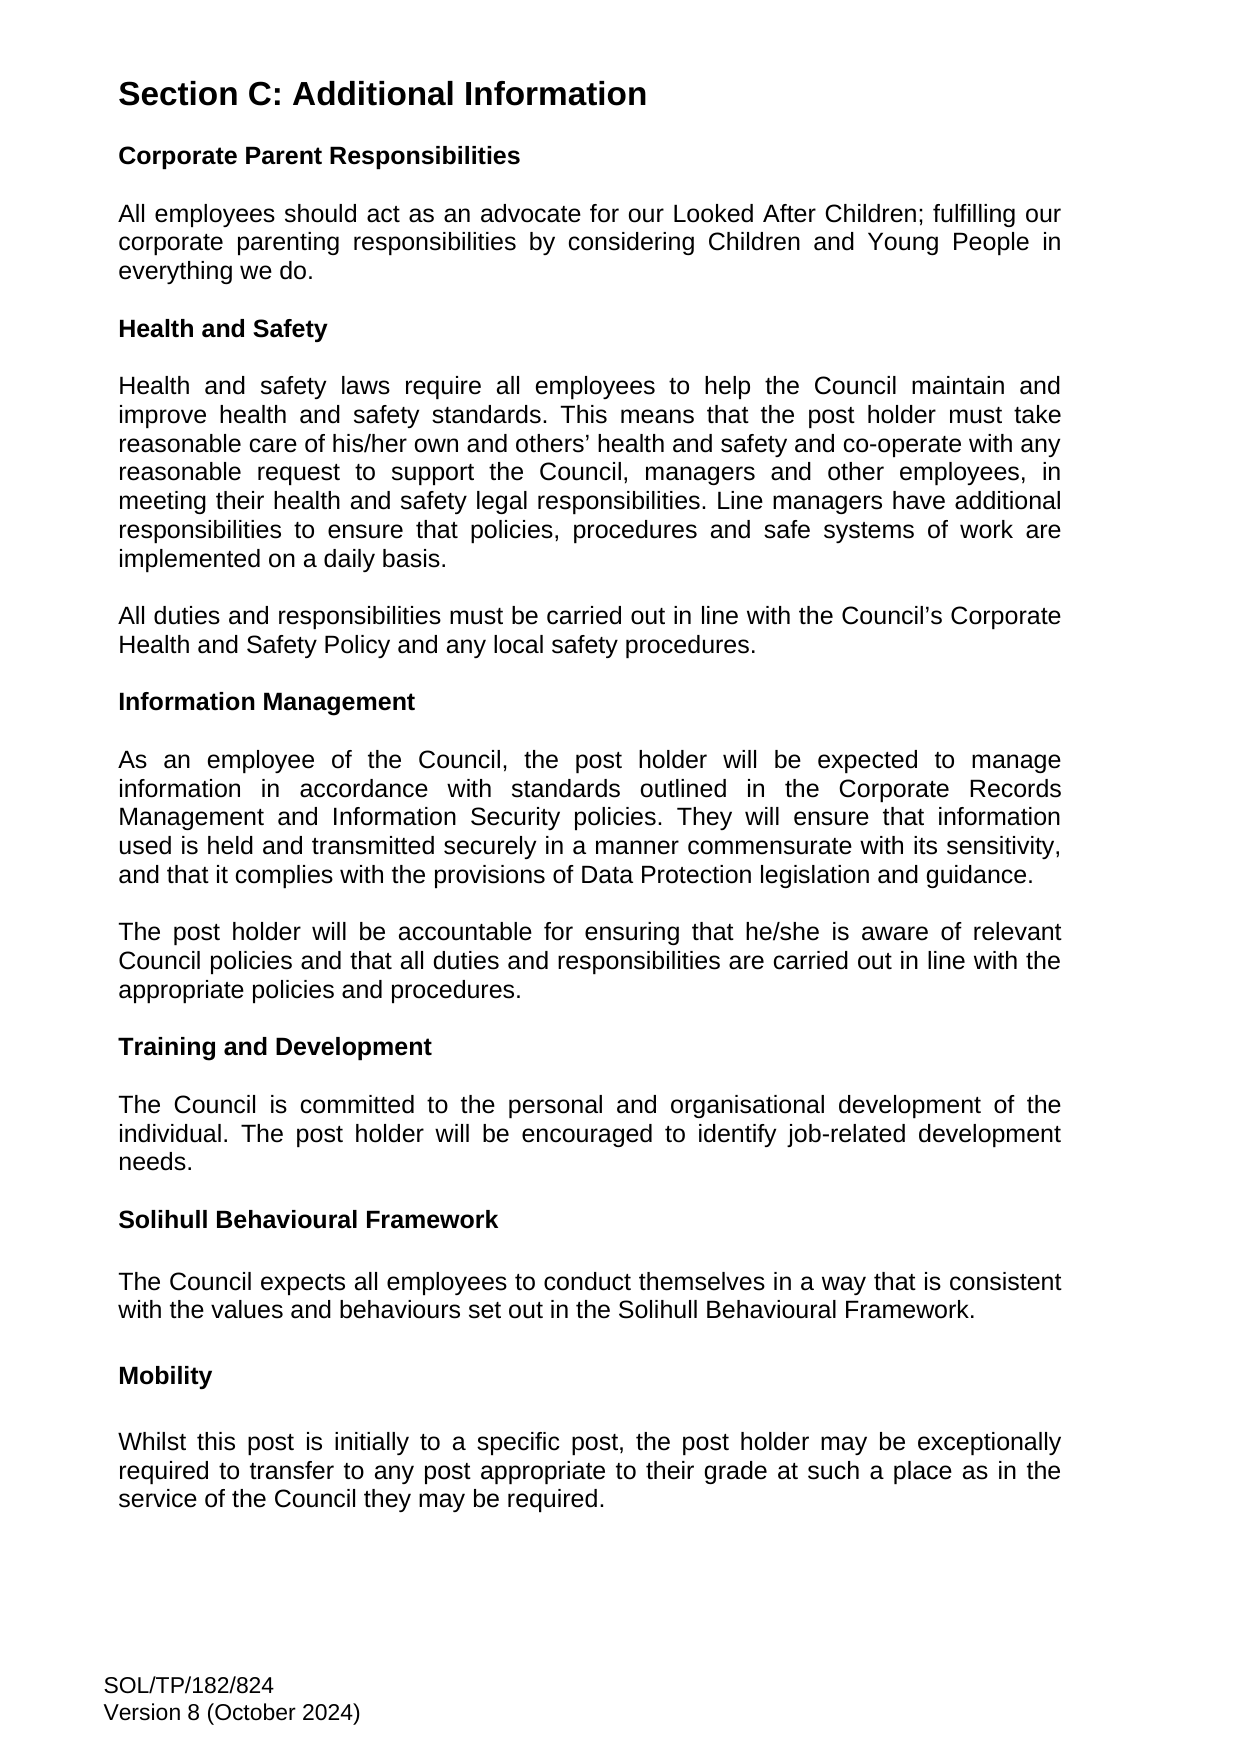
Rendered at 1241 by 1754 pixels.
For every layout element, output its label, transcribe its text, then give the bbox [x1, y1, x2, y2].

text Health and Safety [118, 313, 1063, 342]
text Solihull Behavioural Framework [118, 1205, 1063, 1233]
text The post holder will be accountable for ensuring that he/she is aware of relevant Council policies and that all duties and responsibilities are carried out in line with the appropriate policies and procedures. [118, 917, 1063, 1003]
text Whilst this post is initially to a specific post, the post holder may be exceptionally required to transfer to any post appropriate to their grade at such a place as in the service of the Council they may be required. [118, 1427, 1063, 1513]
text All duties and responsibilities must be carried out in line with the Council’s Corporate Health and Safety Policy and any local safety procedures. [118, 601, 1063, 658]
text Section C: Additional Information [118, 74, 1063, 112]
text Training and Development [118, 1032, 1063, 1061]
text As an employee of the Council, the post holder will be expected to manage information in accordance with standards outlined in the Corporate Records Management and Information Security policies. They will ensure that information used is held and transmitted securely in a manner commensurate with its sensitivity, and that it complies with the provisions of Data Protection legislation and guidance. [118, 745, 1063, 888]
text The Council is committed to the personal and organisational development of the individual. The post holder will be encouraged to identify job-related development needs. [118, 1090, 1063, 1176]
text Information Management [118, 687, 1063, 716]
text All employees should act as an advocate for our Looked After Children; fulfilling our corporate parenting responsibilities by considering Children and Young People in everything we do. [118, 198, 1063, 285]
text Health and safety laws require all employees to help the Council maintain and improve health and safety standards. This means that the post holder must take reasonable care of his/her own and others’ health and safety and co-operate with any reasonable request to support the Council, managers and other employees, in meeting their health and safety legal responsibilities. Line managers have additional responsibilities to ensure that policies, procedures and safe systems of work are implemented on a daily basis. [118, 371, 1063, 572]
text Corporate Parent Responsibilities [118, 141, 1063, 170]
text Mobility [118, 1361, 1063, 1390]
text The Council expects all employees to conduct themselves in a way that is consistent with the values and behaviours set out in the Solihull Behavioural Framework. [118, 1266, 1063, 1324]
